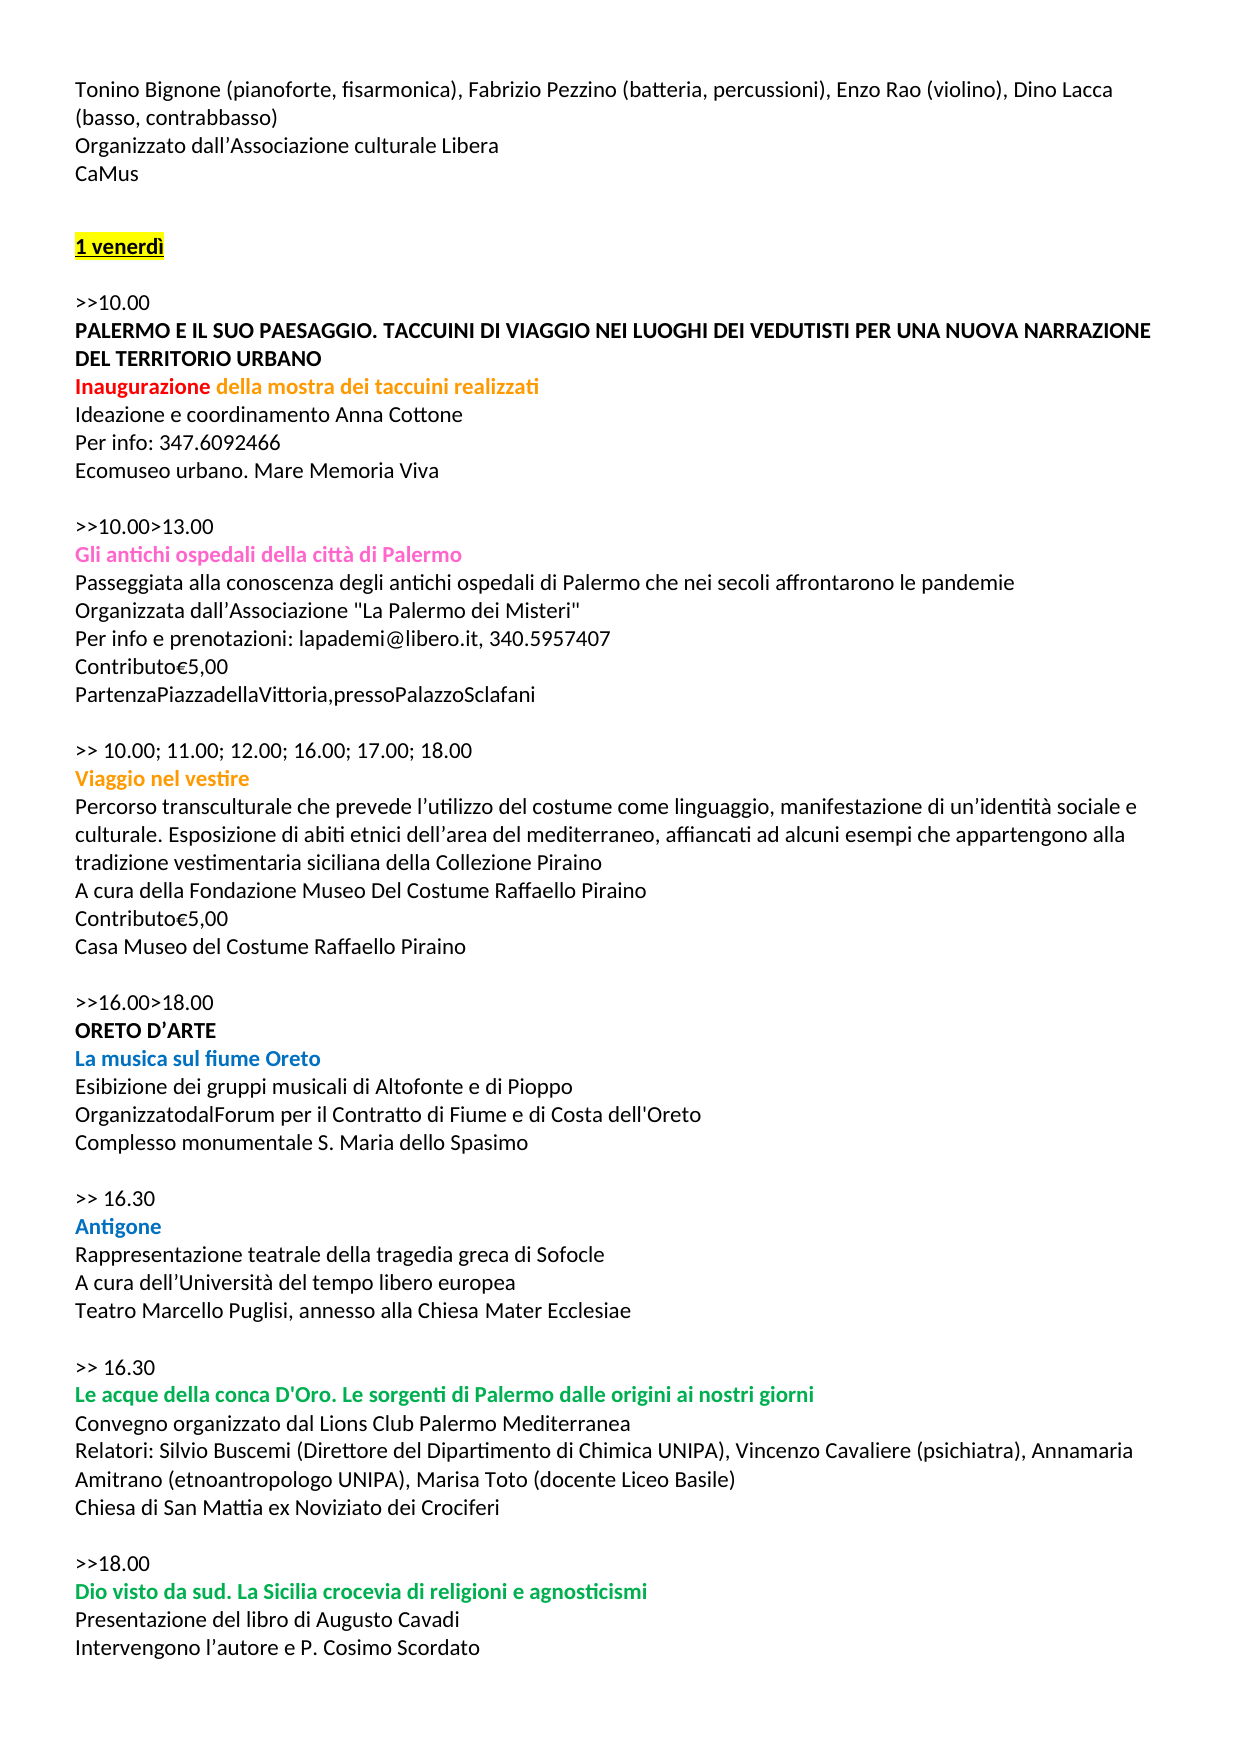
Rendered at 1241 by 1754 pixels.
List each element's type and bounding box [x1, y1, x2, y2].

text [75, 232, 1165, 1661]
text [75, 75, 1165, 187]
